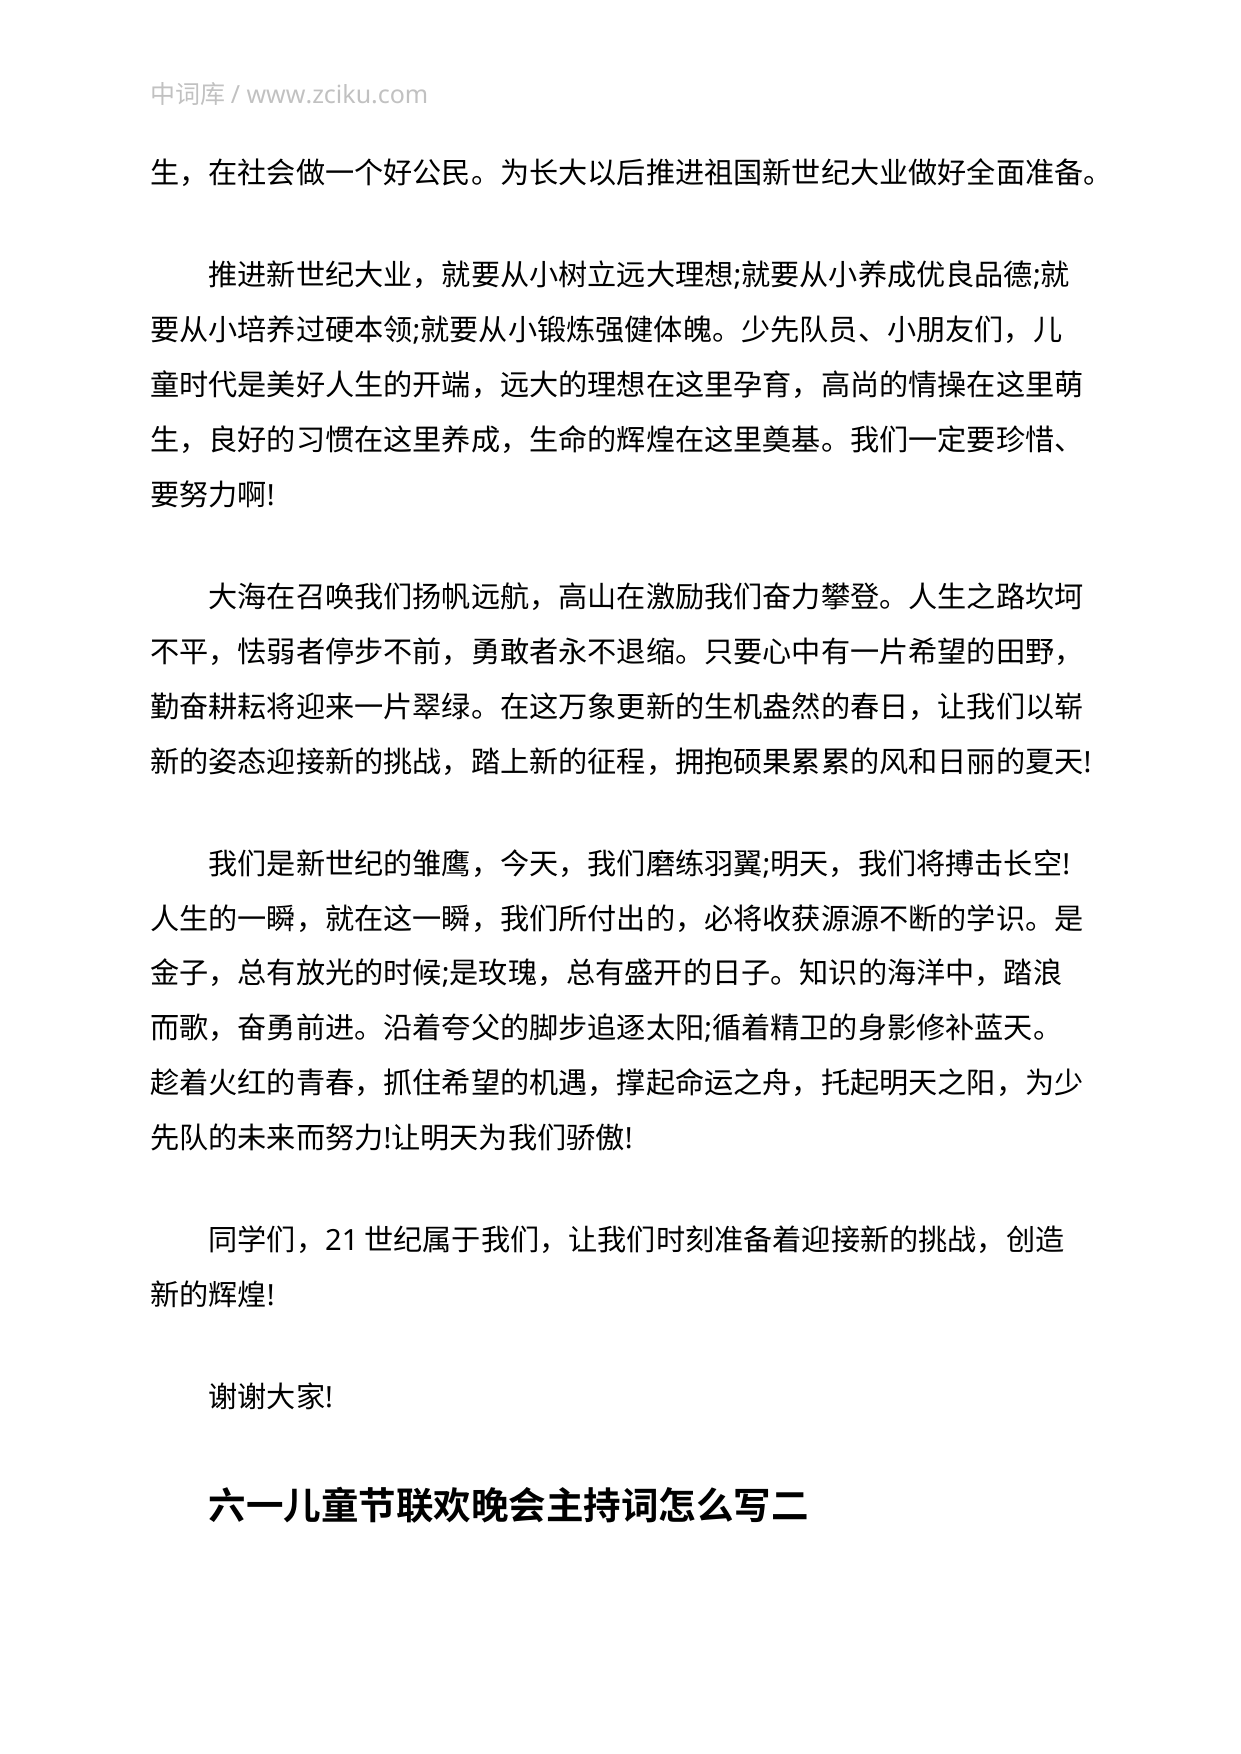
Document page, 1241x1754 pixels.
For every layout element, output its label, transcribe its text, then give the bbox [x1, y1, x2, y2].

text 谢谢大家! [150, 1374, 1090, 1416]
text 同学们，21世纪属于我们，让我们时刻准备着迎接新的挑战，创造新的辉煌! [150, 1217, 1090, 1314]
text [150, 150, 1090, 192]
text 推进新世纪大业，就要从小树立远大理想;就要从小养成优良品德;就要从小培养过硬本领;就要从小锻炼强健体魄。少先队员、小朋友们，儿童时代是美好人生的开端，远大的理想在这里孕育，高尚的情操在这里萌生，良好的习惯在这里养成，生命的辉煌在这里奠基。我们一定要珍惜、要努力啊! [150, 252, 1090, 514]
text 大海在召唤我们扬帆远航，高山在激励我们奋力攀登。人生之路坎坷不平，怯弱者停步不前，勇敢者永不退缩。只要心中有一片希望的田野，勤奋耕耘将迎来一片翠绿。在这万象更新的生机盎然的春日，让我们以崭新的姿态迎接新的挑战，踏上新的征程，拥抱硕果累累的风和日丽的夏天! [150, 573, 1090, 781]
text 六一儿童节联欢晚会主持词怎么写二 [150, 1476, 1090, 1530]
text 我们是新世纪的雏鹰，今天，我们磨练羽翼;明天，我们将搏击长空!人生的一瞬，就在这一瞬，我们所付出的，必将收获源源不断的学识。是金子，总有放光的时候;是玫瑰，总有盛开的日子。知识的海洋中，踏浪而歌，奋勇前进。沿着夸父的脚步追逐太阳;循着精卫的身影修补蓝天。趁着火红的青春，抓住希望的机遇，撑起命运之舟，托起明天之阳，为少先队的未来而努力!让明天为我们骄傲! [150, 840, 1090, 1157]
